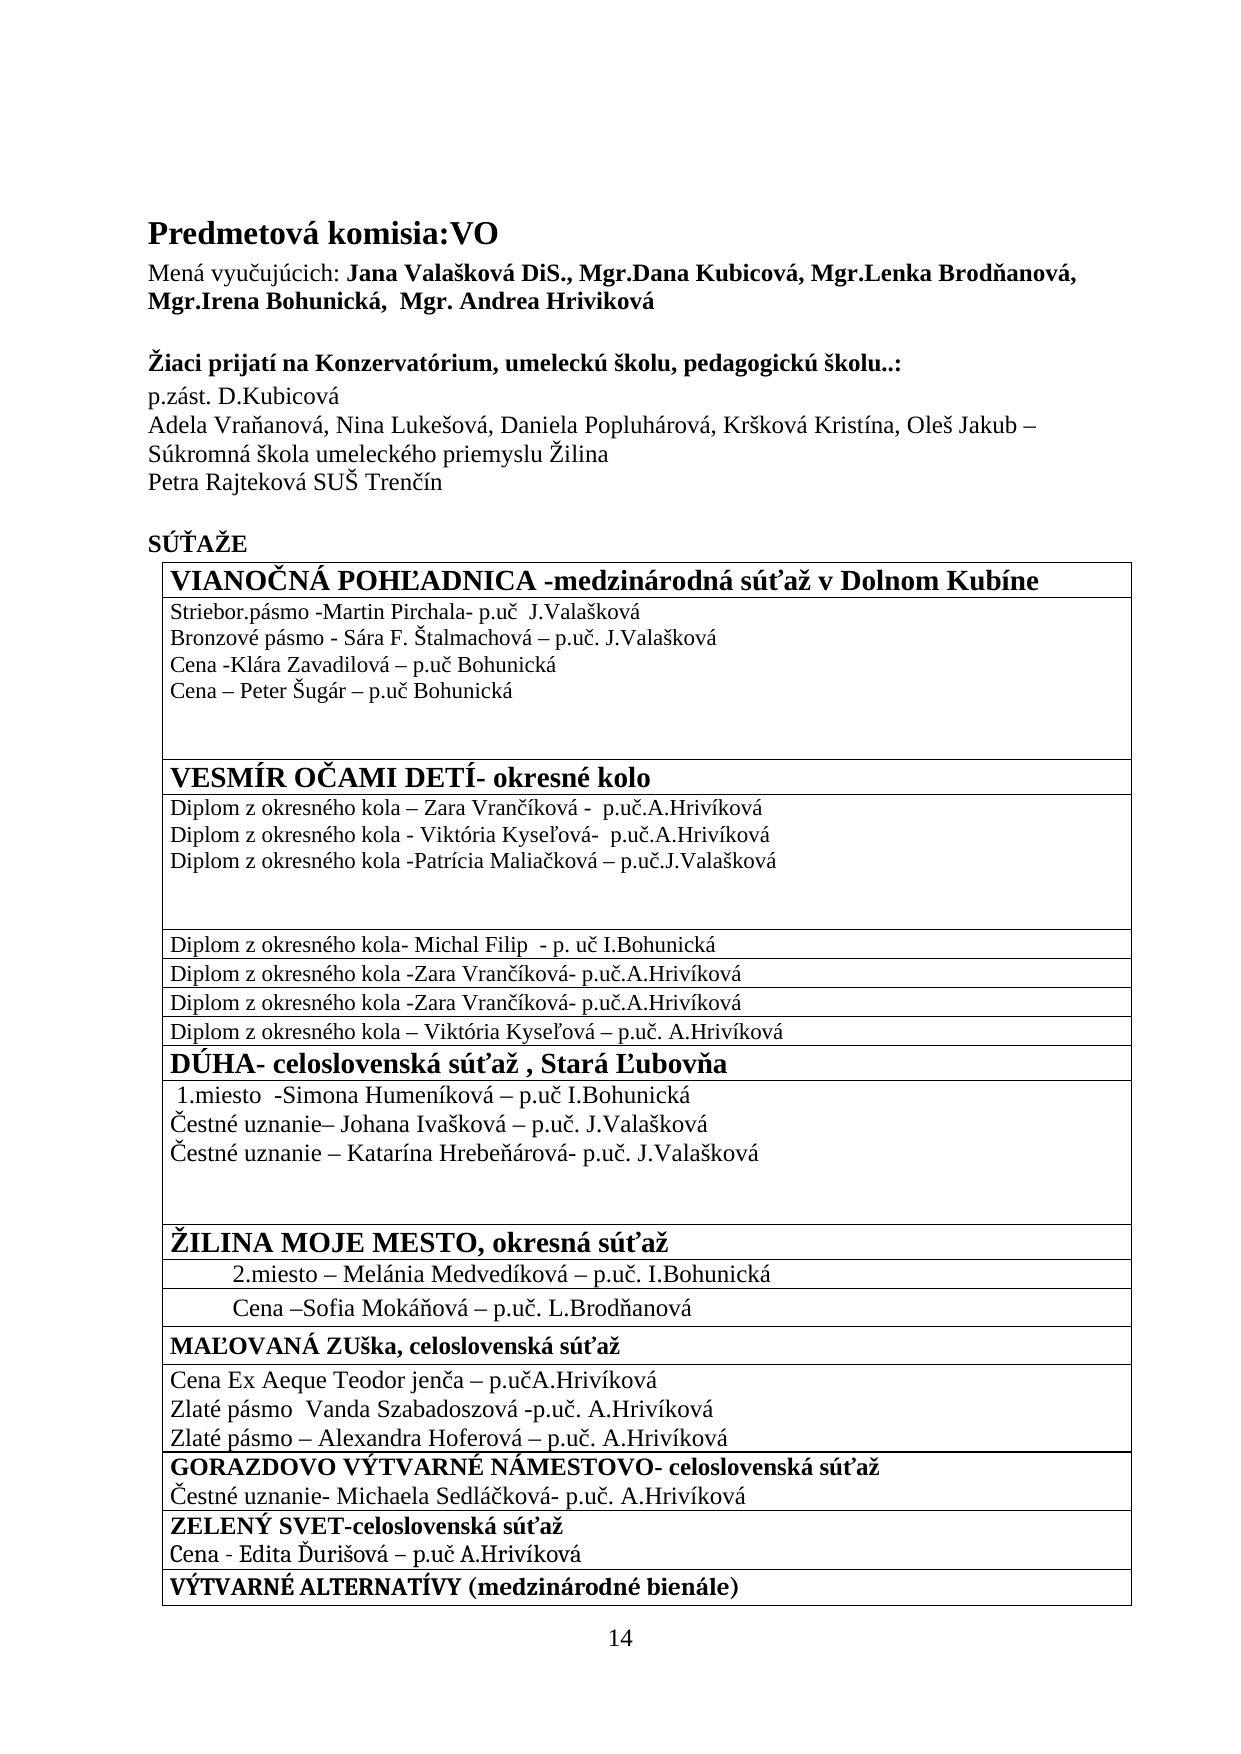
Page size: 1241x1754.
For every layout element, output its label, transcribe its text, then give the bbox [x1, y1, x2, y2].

text Adela Vraňanová, Nina Lukešová, Daniela Popluhárová, Kršková Kristína, Oleš Jakub – Súkromná škola umeleckého priemyslu Žilina [148, 410, 1093, 467]
table_cell 2.miesto – Melánia Medvedíková – p.uč. I.Bohunická [163, 1260, 1131, 1288]
table_header VIANOČNÁ POHĽADNICA -medzinárodná súťaž v Dolnom Kubíne [163, 563, 1131, 597]
table_cell Diplom z okresného kola – Zara Vrančíková - p.uč.A.Hrivíková Diplom z okresného kola - Viktória Kyseľová- p.uč.A.Hrivíková Diplom z okresného kola -Patrícia Maliačková – p.uč.J.Valašková [163, 795, 1131, 929]
table_cell VESMÍR OČAMI DETÍ- okresné kolo [163, 760, 1131, 793]
table_cell MAĽOVANÁ ZUška, celoslovenská súťaž [163, 1327, 1131, 1364]
table_cell ŽILINA MOJE MESTO, okresná súťaž [163, 1225, 1131, 1258]
table_cell GORAZDOVO VÝTVARNÉ NÁMESTOVO- celoslovenská súťaž Čestné uznanie- Michaela Sedláčková- p.uč. A.Hrivíková [163, 1453, 1131, 1510]
table_cell Cena Ex Aeque Teodor jenča – p.učA.Hrivíková Zlaté pásmo Vanda Szabadoszová -p.uč. A.Hrivíková Zlaté pásmo – Alexandra Hoferová – p.uč. A.Hrivíková [163, 1365, 1131, 1451]
table_cell Diplom z okresného kola – Viktória Kyseľová – p.uč. A.Hrivíková [163, 1017, 1131, 1045]
text p.zást. D.Kubicová [148, 381, 1093, 410]
table_cell Diplom z okresného kola -Zara Vrančíková- p.uč.A.Hrivíková [163, 959, 1131, 987]
table_cell Striebor.pásmo -Martin Pirchala- p.uč J.Valašková Bronzové pásmo - Sára F. Štalmachová – p.uč. J.Valašková Cena -Klára Zavadilová – p.uč Bohunická Cena – Peter Šugár – p.uč Bohunická [163, 598, 1131, 759]
text Petra Rajteková SUŠ Trenčín [148, 467, 1093, 496]
table_cell 1.miesto -Simona Humeníková – p.uč I.Bohunická Čestné uznanie– Johana Ivašková – p.uč. J.Valašková Čestné uznanie – Katarína Hrebeňárová- p.uč. J.Valašková [163, 1081, 1131, 1224]
text Mená vyučujúcich: Jana Valašková DiS., Mgr.Dana Kubicová, Mgr.Lenka Brodňanová, Mgr.Irena Bohunická, Mgr. Andrea Hriviková [148, 258, 1093, 315]
table_cell Cena –Sofia Mokáňová – p.uč. L.Brodňanová [163, 1289, 1131, 1326]
table_cell ZELENÝ SVET-celoslovenská súťaž Cena - Edita Ďurišová – p.uč A.Hrivíková [163, 1511, 1131, 1568]
table_cell Diplom z okresného kola -Zara Vrančíková- p.uč.A.Hrivíková [163, 988, 1131, 1016]
text Žiaci prijatí na Konzervatórium, umeleckú školu, pedagogickú školu..: [148, 348, 1093, 377]
table_cell DÚHA- celoslovenská súťaž , Stará Ľubovňa [163, 1046, 1131, 1079]
table_cell Diplom z okresného kola- Michal Filip - p. uč I.Bohunická [163, 930, 1131, 958]
text SÚŤAŽE [148, 529, 1093, 558]
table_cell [163, 1570, 1131, 1605]
text Predmetová komisia:VO [148, 214, 1093, 252]
